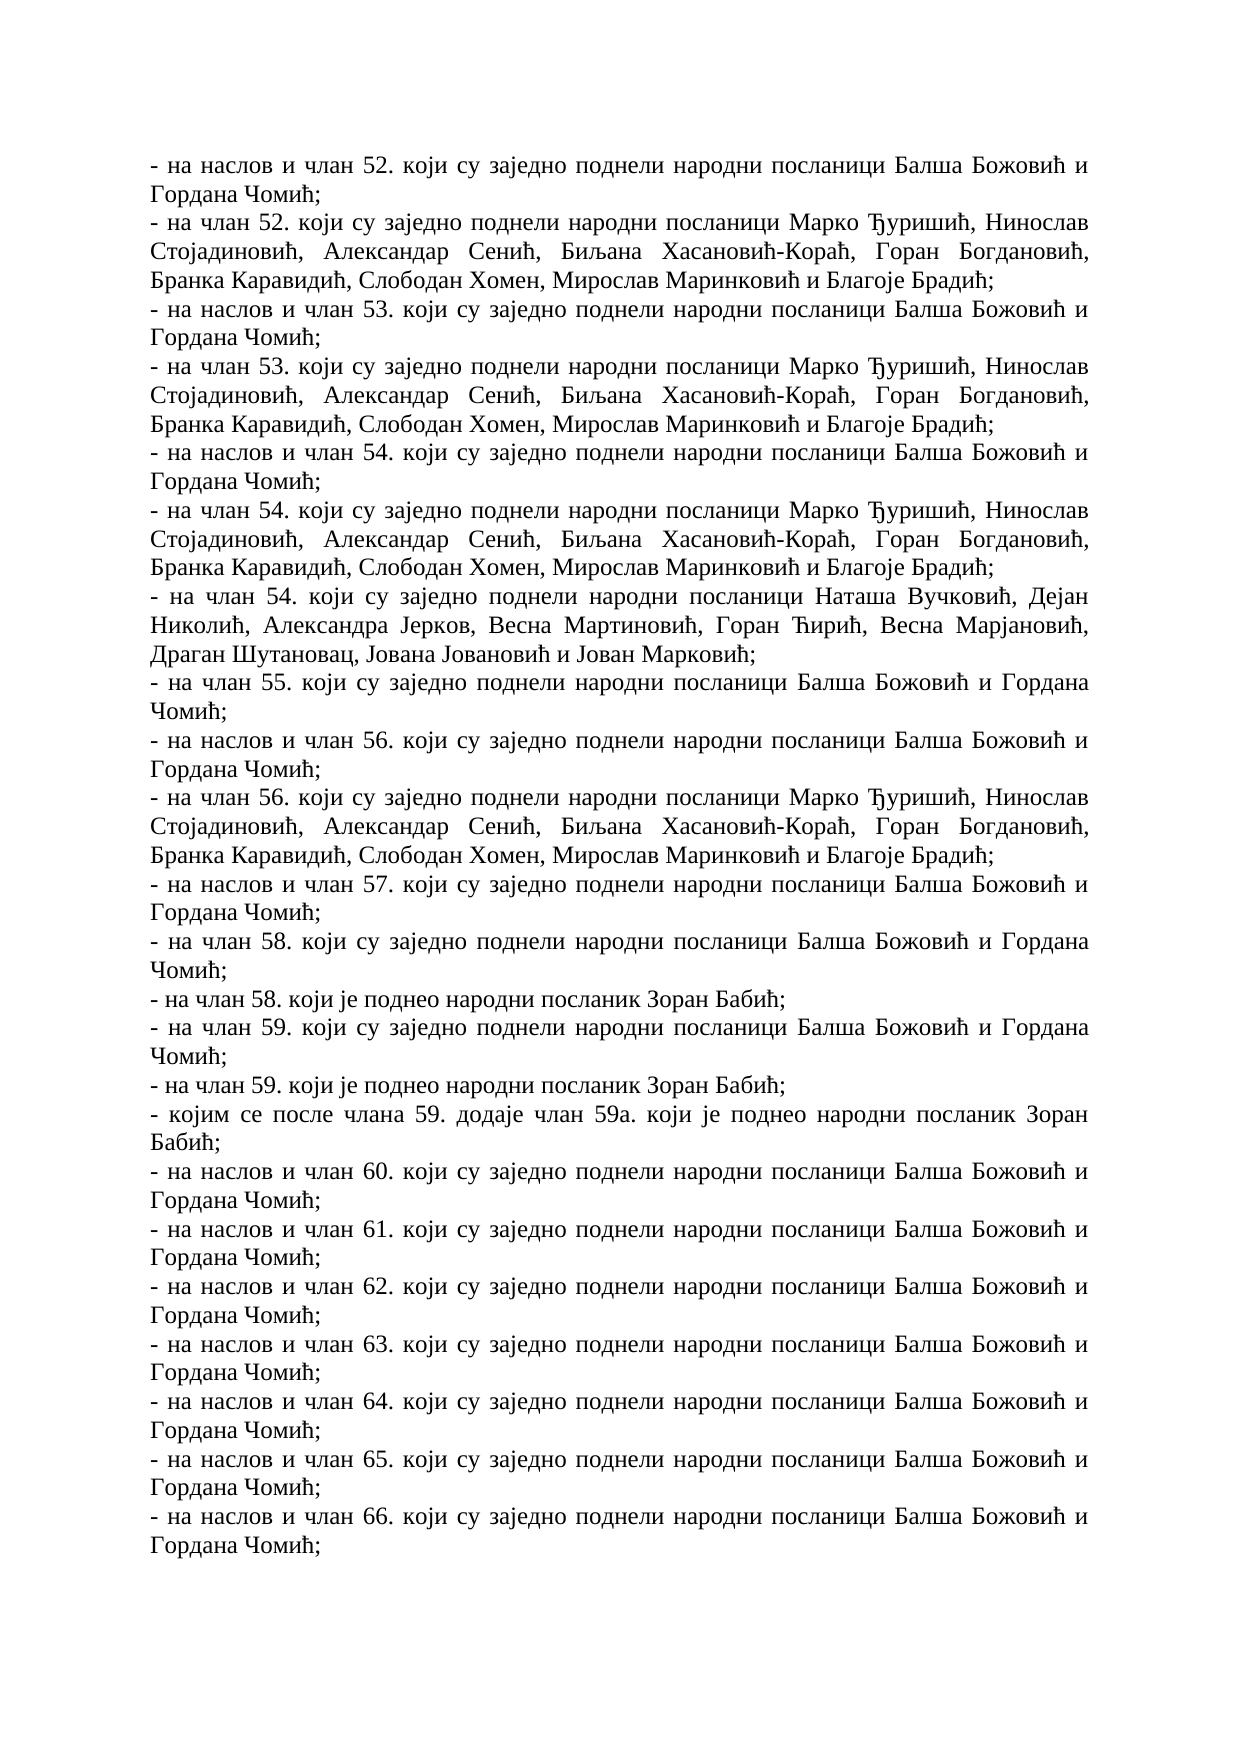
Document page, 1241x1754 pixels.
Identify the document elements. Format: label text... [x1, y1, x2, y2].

text - на члан 58. који су заједно поднели народни посланици Балша Божовић и Гордана Чомић; [150, 926, 1090, 984]
text - на наслов и члан 64. који су заједно поднели народни посланици Балша Божовић и Гордана Чомић; [150, 1386, 1090, 1444]
text - на члан 56. који су заједно поднели народни посланици Марко Ђуришић, Нинослав Стојадиновић, Александар Сенић, Биљана Хасановић-Кораћ, Горан Богдановић, Бранка Каравидић, Слободан Хомен, Мирослав Маринковић и Благоје Брадић; [150, 782, 1090, 869]
text - на наслов и члан 52. који су заједно поднели народни посланици Балша Божовић и Гордана Чомић; [150, 150, 1090, 207]
text - на наслов и члан 63. који су заједно поднели народни посланици Балша Божовић и Гордана Чомић; [150, 1329, 1090, 1386]
text - на члан 58. који је поднео народни посланик Зоран Бабић; [150, 984, 1090, 1012]
text - на члан 54. који су заједно поднели народни посланици Наташа Вучковић, Дејан Николић, Александра Јерков, Весна Мартиновић, Горан Ћирић, Весна Марјановић, Драган Шутановац, Јована Јовановић и Јован Марковић; [150, 581, 1090, 667]
text - на наслов и члан 65. који су заједно поднели народни посланици Балша Божовић и Гордана Чомић; [150, 1444, 1090, 1501]
text - на члан 55. који су заједно поднели народни посланици Балша Божовић и Гордана Чомић; [150, 667, 1090, 725]
text - на члан 59. који је поднео народни посланик Зоран Бабић; [150, 1070, 1090, 1099]
text - на наслов и члан 57. који су заједно поднели народни посланици Балша Божовић и Гордана Чомић; [150, 869, 1090, 926]
text - на наслов и члан 60. који су заједно поднели народни посланици Балша Божовић и Гордана Чомић; [150, 1156, 1090, 1214]
text - на наслов и члан 54. који су заједно поднели народни посланици Балша Божовић и Гордана Чомић; [150, 437, 1090, 495]
text - на наслов и члан 61. који су заједно поднели народни посланици Балша Божовић и Гордана Чомић; [150, 1214, 1090, 1271]
text - на наслов и члан 62. који су заједно поднели народни посланици Балша Божовић и Гордана Чомић; [150, 1271, 1090, 1329]
text - на наслов и члан 66. који су заједно поднели народни посланици Балша Божовић и Гордана Чомић; [150, 1501, 1090, 1559]
text - на наслов и члан 56. који су заједно поднели народни посланици Балша Божовић и Гордана Чомић; [150, 725, 1090, 782]
text - на члан 59. који су заједно поднели народни посланици Балша Божовић и Гордана Чомић; [150, 1012, 1090, 1070]
text - на наслов и члан 53. који су заједно поднели народни посланици Балша Божовић и Гордана Чомић; [150, 294, 1090, 351]
text - на члан 53. који су заједно поднели народни посланици Марко Ђуришић, Нинослав Стојадиновић, Александар Сенић, Биљана Хасановић-Кораћ, Горан Богдановић, Бранка Каравидић, Слободан Хомен, Мирослав Маринковић и Благоје Брадић; [150, 351, 1090, 437]
text - на члан 52. који су заједно поднели народни посланици Марко Ђуришић, Нинослав Стојадиновић, Александар Сенић, Биљана Хасановић-Кораћ, Горан Богдановић, Бранка Каравидић, Слободан Хомен, Мирослав Маринковић и Благоје Брадић; [150, 207, 1090, 294]
text - којим се после члана 59. додаје члан 59а. који је поднео народни посланик Зоран Бабић; [150, 1099, 1090, 1156]
text - на члан 54. који су заједно поднели народни посланици Марко Ђуришић, Нинослав Стојадиновић, Александар Сенић, Биљана Хасановић-Кораћ, Горан Богдановић, Бранка Каравидић, Слободан Хомен, Мирослав Маринковић и Благоје Брадић; [150, 495, 1090, 581]
